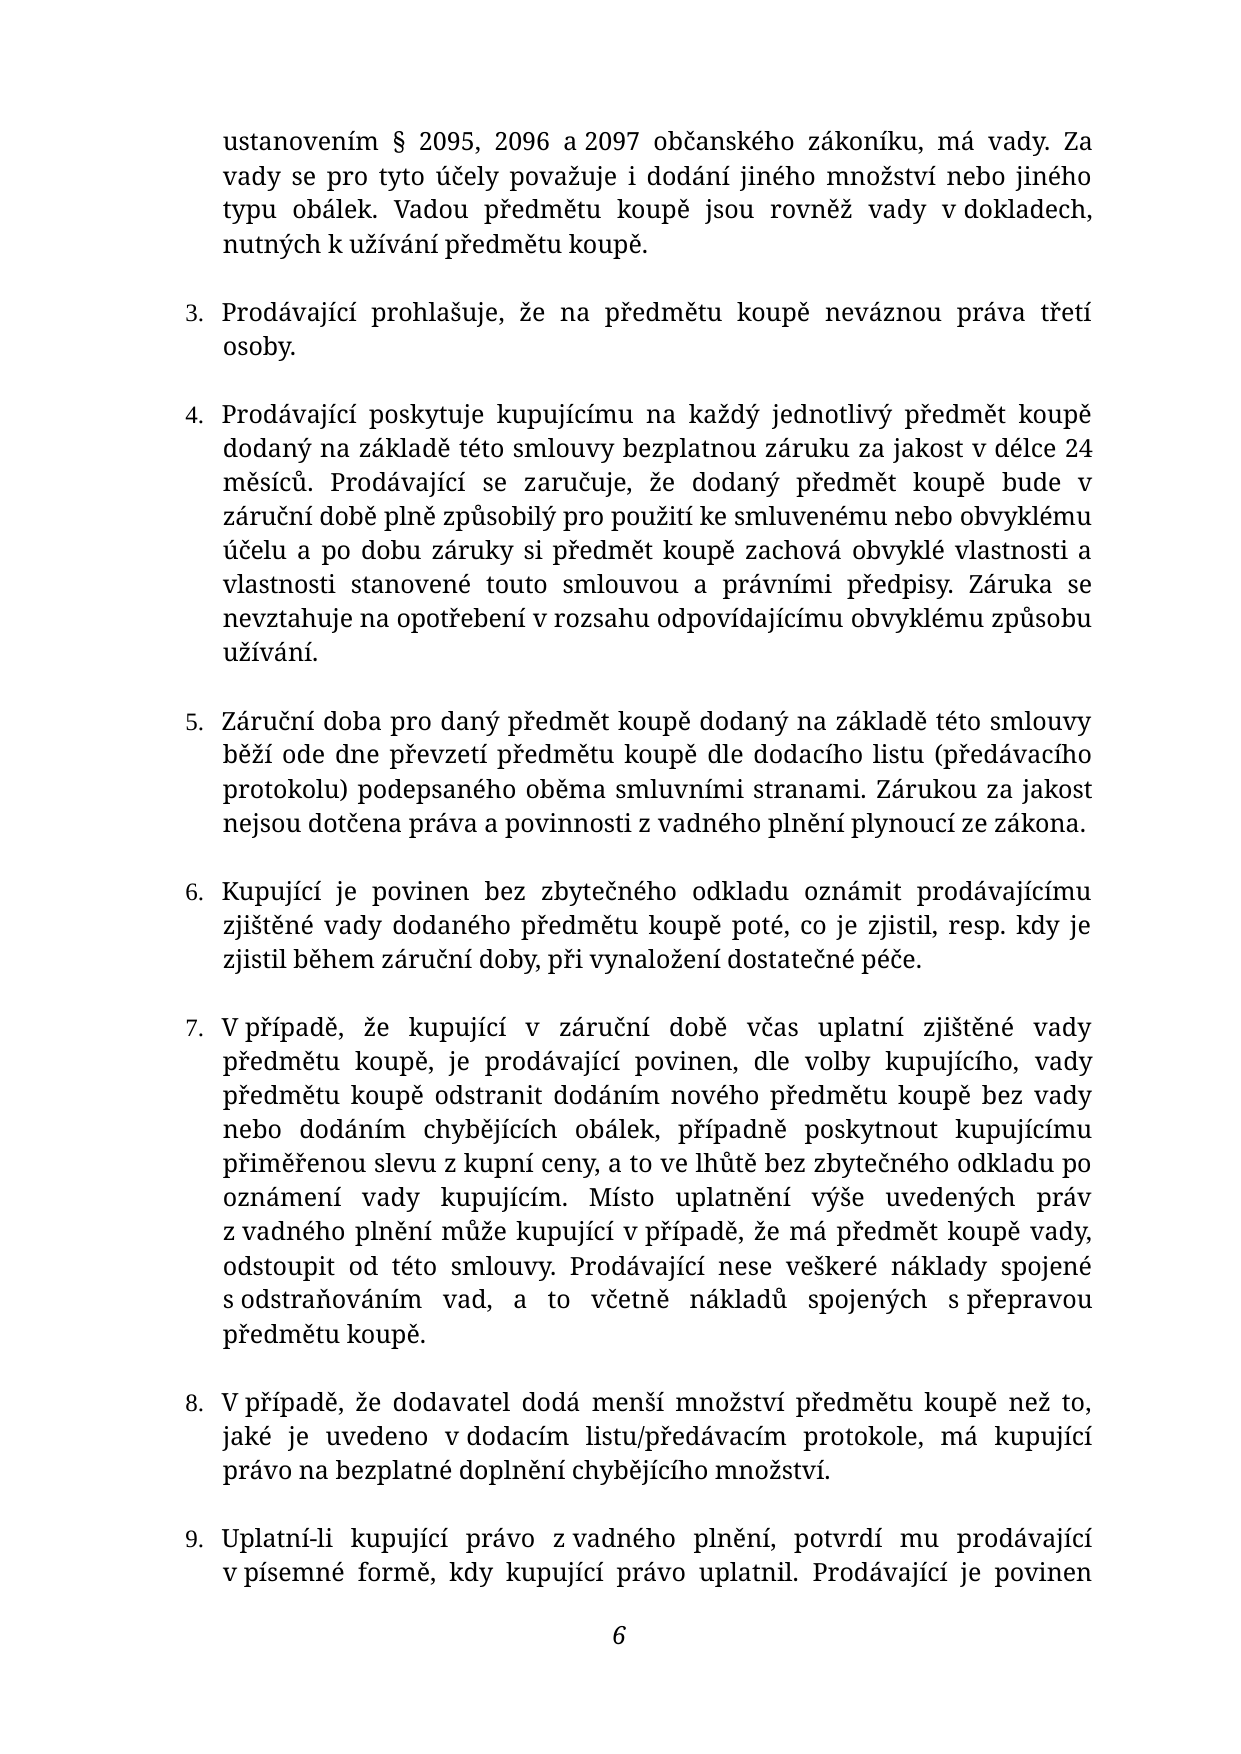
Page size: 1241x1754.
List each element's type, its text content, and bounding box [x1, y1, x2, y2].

list V případě, že dodavatel dodá menší množství předmětu koupě než to, jaké je uvedeno v dodacím listu/předávacím protokole, má kupující právo na bezplatné doplnění chybějícího množství. [185, 1384, 1093, 1487]
list Prodávající poskytuje kupujícímu na každý jednotlivý předmět koupě dodaný na základě této smlouvy bezplatnou záruku za jakost v délce 24 měsíců. Prodávající se zaručuje, že dodaný předmět koupě bude v záruční době plně způsobilý pro použití ke smluvenému nebo obvyklému účelu a po dobu záruky si předmět koupě zachová obvyklé vlastnosti a vlastnosti stanovené touto smlouvou a právními předpisy. Záruka se nevztahuje na opotřebení v rozsahu odpovídajícímu obvyklému způsobu užívání. [185, 397, 1093, 669]
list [185, 1521, 1093, 1589]
list V případě, že kupující v záruční době včas uplatní zjištěné vady předmětu koupě, je prodávající povinen, dle volby kupujícího, vady předmětu koupě odstranit dodáním nového předmětu koupě bez vady nebo dodáním chybějících obálek, případně poskytnout kupujícímu přiměřenou slevu z kupní ceny, a to ve lhůtě bez zbytečného odkladu po oznámení vady kupujícím. Místo uplatnění výše uvedených práv z vadného plnění může kupující v případě, že má předmět koupě vady, odstoupit od této smlouvy. Prodávající nese veškeré náklady spojené s odstraňováním vad, a to včetně nákladů spojených s přepravou předmětu koupě. [185, 1010, 1093, 1350]
list Záruční doba pro daný předmět koupě dodaný na základě této smlouvy běží ode dne převzetí předmětu koupě dle dodacího listu (předávacího protokolu) podepsaného oběma smluvními stranami. Zárukou za jakost nejsou dotčena práva a povinnosti z vadného plnění plynoucí ze zákona. [185, 703, 1093, 839]
list Prodávající prohlašuje, že na předmětu koupě neváznou práva třetí osoby. [185, 294, 1093, 362]
list Kupující je povinen bez zbytečného odkladu oznámit prodávajícímu zjištěné vady dodaného předmětu koupě poté, co je zjistil, resp. kdy je zjistil během záruční doby, při vynaložení dostatečné péče. [185, 873, 1093, 976]
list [185, 124, 1093, 260]
